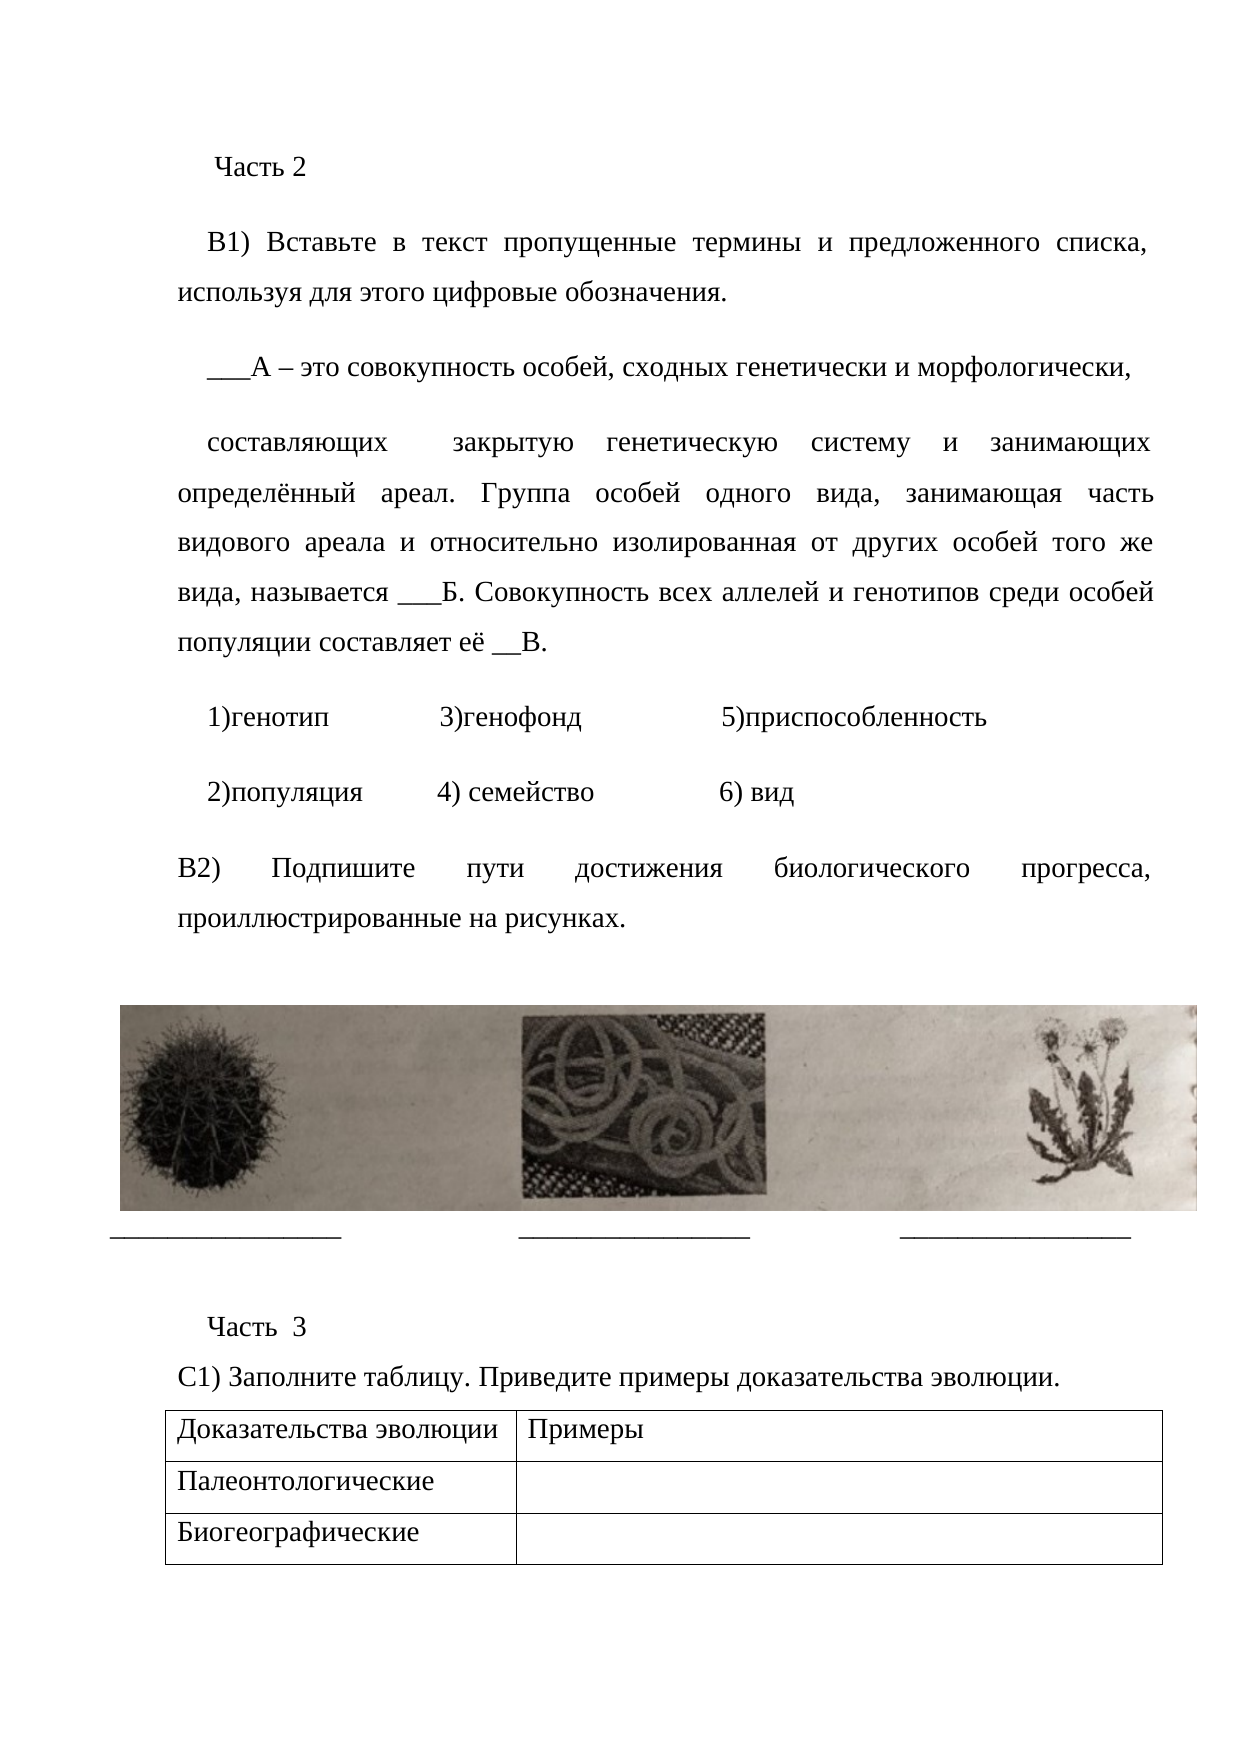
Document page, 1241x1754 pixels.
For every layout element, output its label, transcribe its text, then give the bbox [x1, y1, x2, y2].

text составляющих закрытую генетическую систему и занимающих [207, 424, 1165, 458]
text 2)популяция [207, 774, 366, 808]
text проиллюстрированные на рисунках. [177, 900, 1165, 934]
table_cell [517, 1462, 1162, 1513]
text 3)генофонд [439, 699, 597, 733]
text 1)генотип [207, 699, 366, 733]
text определённый ареал. Группа особей одного вида, занимающая часть видового ареала и относительно изолированная от других особей того же вида, называется ___Б. Совокупность всех аллелей и генотипов среди особей популяции составляет её __В. [177, 475, 1154, 658]
text Часть 3 [207, 1309, 1165, 1342]
text В1) Вставьте в текст пропущенные термины и предложенного списка, используя для этого цифровые обозначения. [177, 224, 1159, 307]
picture [120, 1005, 1197, 1211]
text ___А – это совокупность особей, сходных генетически и морфологически, [207, 349, 1165, 383]
text С1) Заполните таблицу. Приведите примеры доказательства эволюции. [177, 1359, 1165, 1393]
text Часть 2 [214, 149, 1165, 182]
text 6) вид [719, 774, 1165, 808]
table_header Примеры [517, 1411, 1162, 1461]
text ________________ ________________ ________________ [110, 1208, 1165, 1242]
table_header Доказательства эволюции [166, 1411, 516, 1461]
text 5)приспособленность [719, 699, 1163, 733]
table_cell Биогеографические [166, 1514, 516, 1564]
text В2) Подпишите пути достижения биологического прогресса, [177, 850, 1165, 883]
table_cell Палеонтологические [166, 1462, 516, 1513]
text 4) семейство [437, 774, 597, 808]
table_cell [517, 1514, 1162, 1564]
